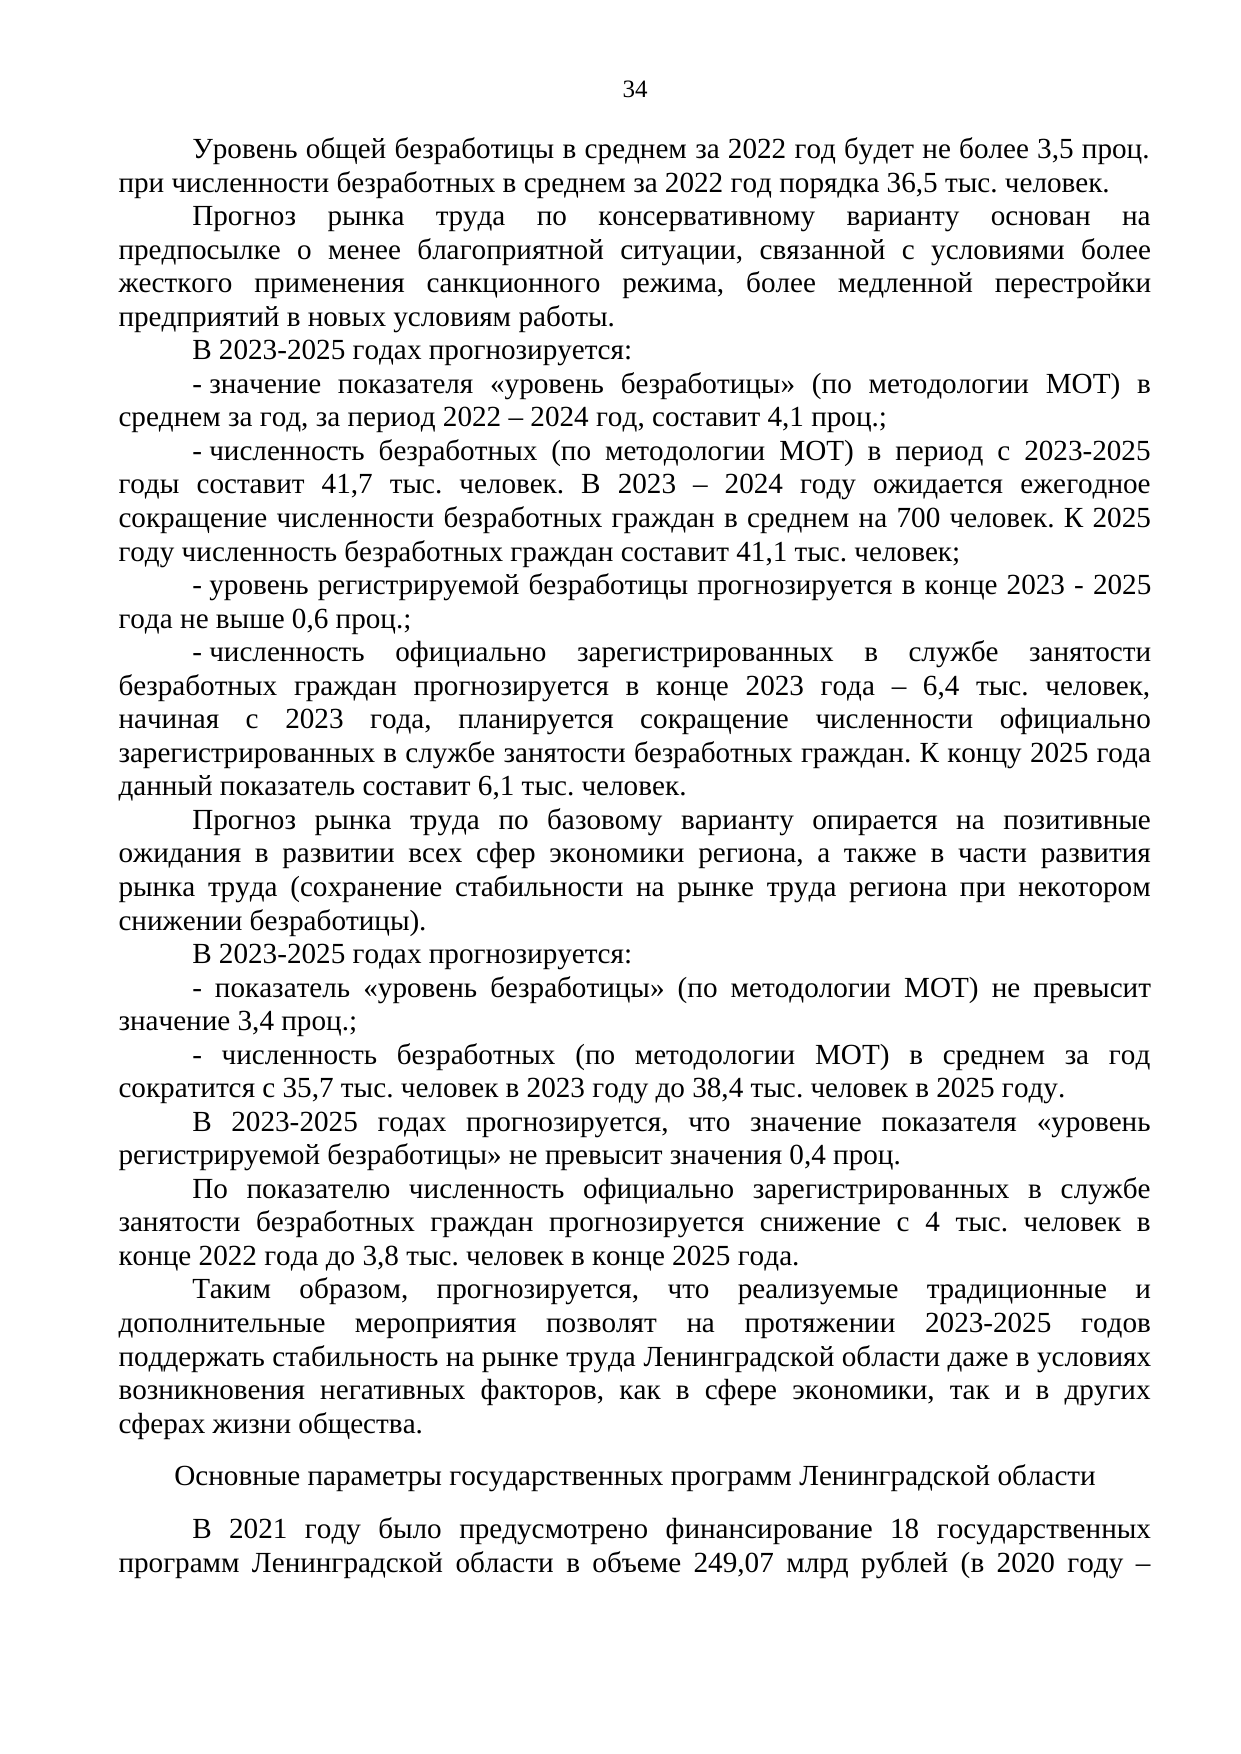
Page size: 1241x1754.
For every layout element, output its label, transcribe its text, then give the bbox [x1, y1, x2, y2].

text Основные параметры государственных программ Ленинградской области [118, 1458, 1152, 1492]
text - показатель «уровень безработицы» (по методологии МОТ) не превысит значение 3,4 проц.; [118, 970, 1152, 1037]
text Таким образом, прогнозируется, что реализуемые традиционные и дополнительные мероприятия позволят на протяжении 2023-2025 годов поддержать стабильность на рынке труда Ленинградской области даже в условиях возникновения негативных факторов, как в сфере экономики, так и в других сферах жизни общества. [118, 1272, 1152, 1439]
text Прогноз рынка труда по консервативному варианту основан на предпосылке о менее благоприятной ситуации, связанной с условиями более жесткого применения санкционного режима, более медленной перестройки предприятий в новых условиям работы. [118, 198, 1152, 332]
text В 2023-2025 годах прогнозируется: [118, 936, 1152, 970]
text - численность официально зарегистрированных в службе занятости безработных граждан прогнозируется в конце 2023 года – 6,4 тыс. человек, начиная с 2023 года, планируется сокращение численности официально зарегистрированных в службе занятости безработных граждан. К концу 2025 года данный показатель составит 6,1 тыс. человек. [118, 634, 1152, 802]
text Прогноз рынка труда по базовому варианту опирается на позитивные ожидания в развитии всех сфер экономики региона, а также в части развития рынка труда (сохранение стабильности на рынке труда региона при некотором снижении безработицы). [118, 802, 1152, 936]
text - значение показателя «уровень безработицы» (по методологии МОТ) в среднем за год, за период 2022 – 2024 год, составит 4,1 проц.; [118, 366, 1152, 433]
text - уровень регистрируемой безработицы прогнозируется в конце 2023 - 2025 года не выше 0,6 проц.; [118, 567, 1152, 634]
text По показателю численность официально зарегистрированных в службе занятости безработных граждан прогнозируется снижение с 4 тыс. человек в конце 2022 года до 3,8 тыс. человек в конце 2025 года. [118, 1171, 1152, 1272]
text В 2023-2025 годах прогнозируется, что значение показателя «уровень регистрируемой безработицы» не превысит значения 0,4 проц. [118, 1104, 1152, 1171]
text - численность безработных (по методологии МОТ) в среднем за год сократится с 35,7 тыс. человек в 2023 году до 38,4 тыс. человек в 2025 году. [118, 1037, 1152, 1104]
text В 2023-2025 годах прогнозируется: [118, 332, 1152, 366]
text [118, 1511, 1152, 1578]
text - численность безработных (по методологии МОТ) в период с 2023-2025 годы составит 41,7 тыс. человек. В 2023 – 2024 году ожидается ежегодное сокращение численности безработных граждан в среднем на 700 человек. К 2025 году численность безработных граждан составит 41,1 тыс. человек; [118, 433, 1152, 567]
text Уровень общей безработицы в среднем за 2022 год будет не более 3,5 проц. при численности безработных в среднем за 2022 год порядка 36,5 тыс. человек. [118, 131, 1152, 198]
